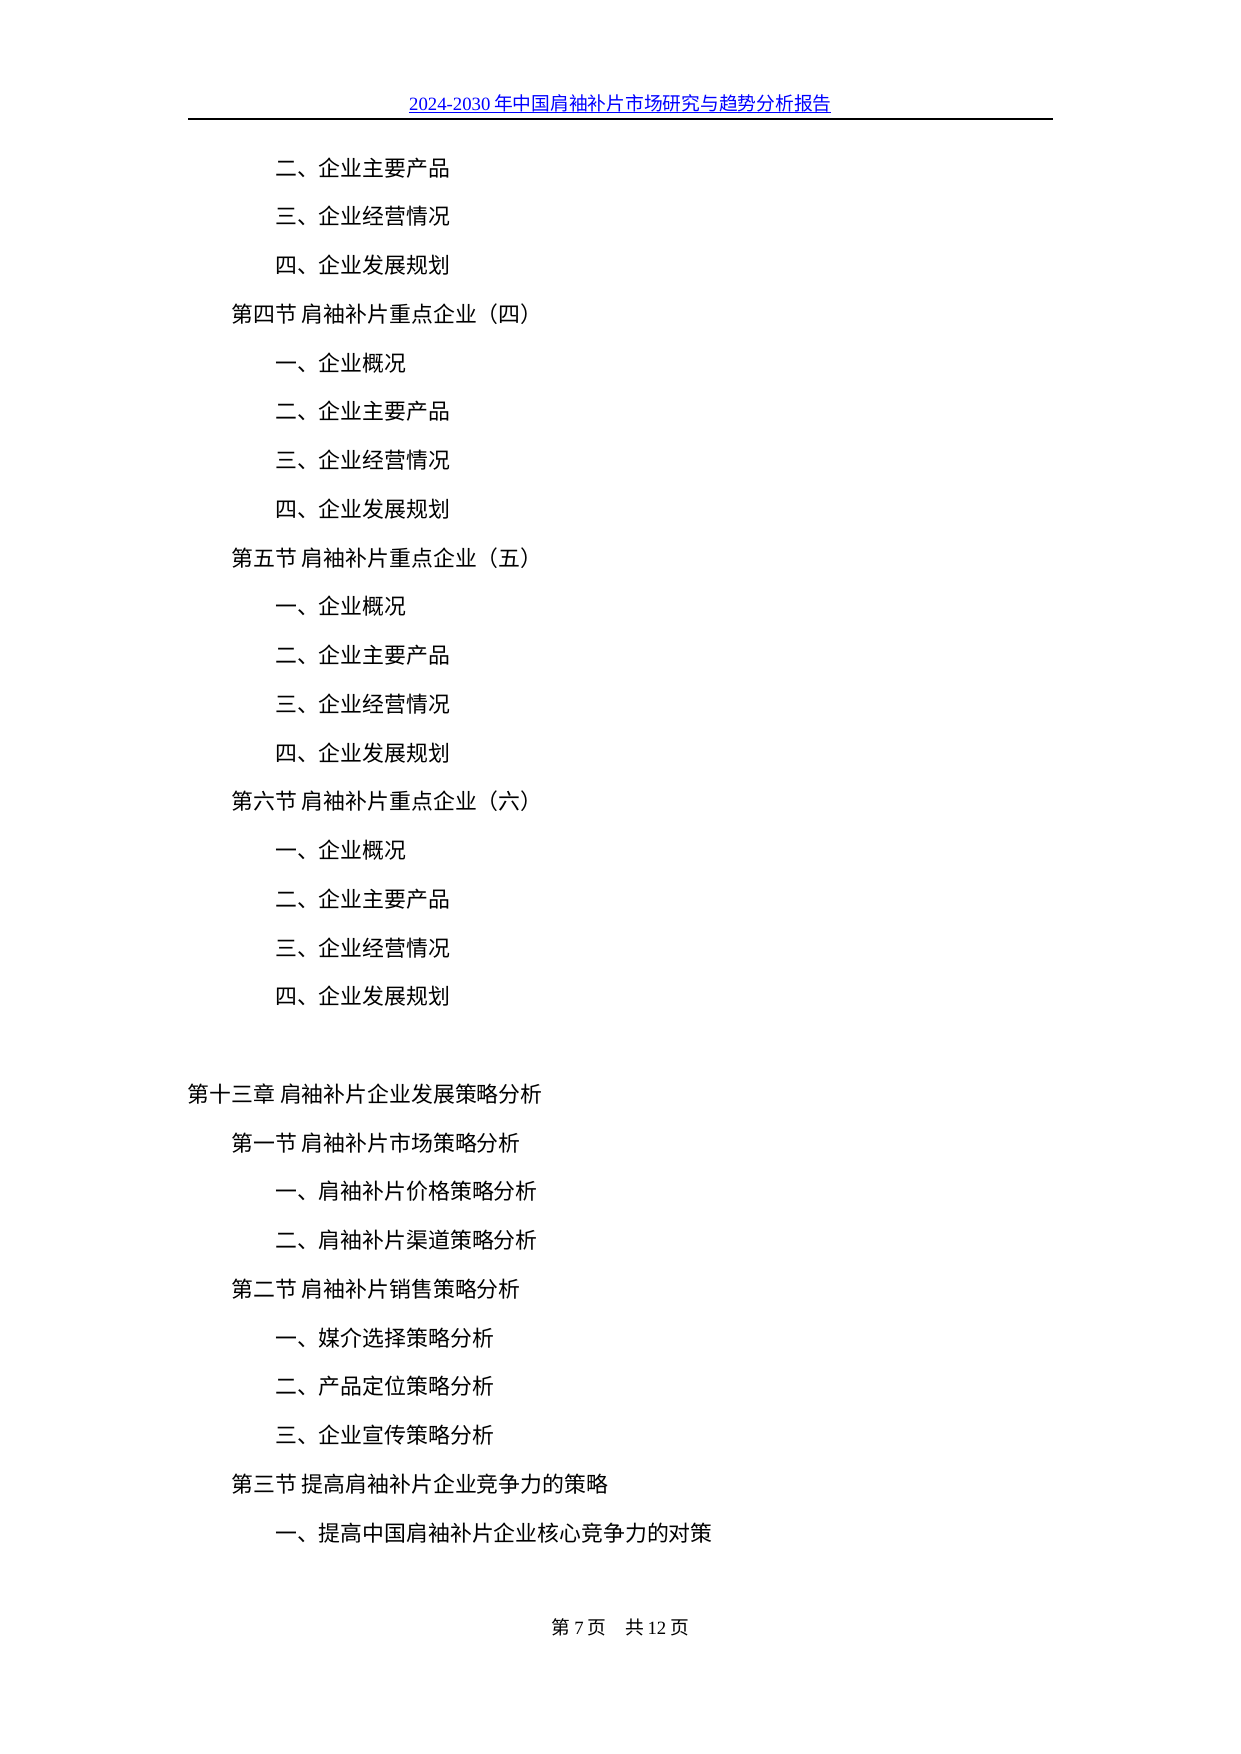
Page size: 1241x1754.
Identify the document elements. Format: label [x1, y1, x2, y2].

text [187, 150, 1053, 1548]
